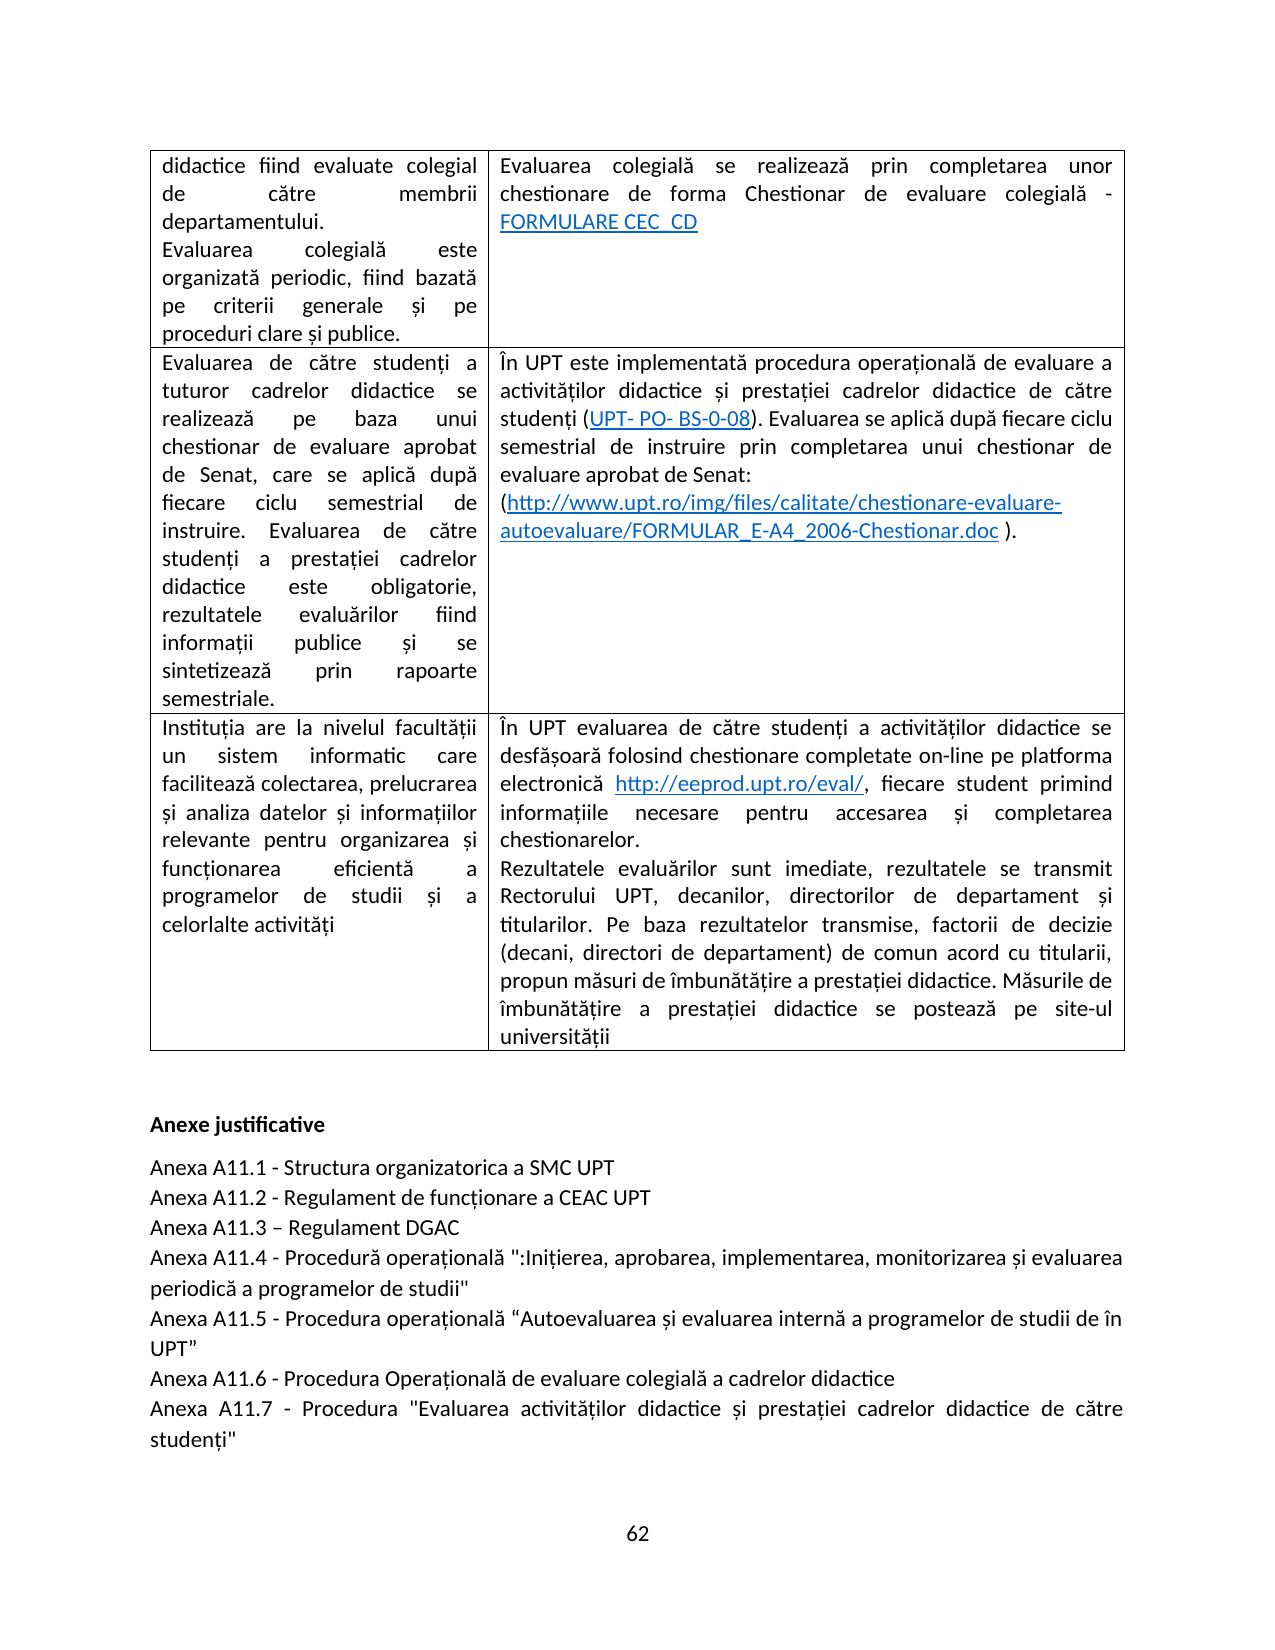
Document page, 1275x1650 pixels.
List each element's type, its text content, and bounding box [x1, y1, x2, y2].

text Anexa A11.3 – Regulament DGAC [150, 1213, 1125, 1241]
text Anexa A11.5 - Procedura operațională “Autoevaluarea și evaluarea internă a programelor de studii de în UPT” [150, 1304, 1125, 1362]
text Anexa A11.7 - Procedura "Evaluarea activităților didactice și prestației cadrelor didactice de către studenți" [150, 1394, 1125, 1453]
text Anexe justificative [150, 1110, 1125, 1138]
text Anexa A11.4 - Procedură operațională ":Inițierea, aprobarea, implementarea, monitorizarea și evaluarea periodică a programelor de studii" [150, 1243, 1125, 1302]
text Anexa A11.6 - Procedura Operațională de evaluare colegială a cadrelor didactice [150, 1364, 1125, 1392]
table_cell În UPT evaluarea de către studenți a activităților didactice se desfășoară folosind chestionare completate on-line pe platforma electronică http://eeprod.upt.ro/eval/, fiecare student primind informațiile necesare pentru accesarea și completarea chestionarelor. Rezultatele evaluărilor sunt imediate, rezultatele se transmit Rectorului UPT, decanilor, directorilor de departament și titularilor. Pe baza rezultatelor transmise, factorii de decizie (decani, directori de departament) de comun acord cu titularii, propun măsuri de îmbunătățire a prestației didactice. Măsurile de îmbunătățire a prestației didactice se postează pe site-ul universității [489, 714, 1124, 1050]
table_cell În UPT este implementată procedura operațională de evaluare a activităților didactice și prestației cadrelor didactice de către studenți (UPT- PO- BS-0-08). Evaluarea se aplică după fiecare ciclu semestrial de instruire prin completarea unui chestionar de evaluare aprobat de Senat: (http://www.upt.ro/img/files/calitate/chestionare-evaluare-autoevaluare/FORMULAR_E-A4_2006-Chestionar.doc ). [489, 348, 1124, 712]
table_cell Instituția are la nivelul facultății un sistem informatic care facilitează colectarea, prelucrarea și analiza datelor și informațiilor relevante pentru organizarea și funcționarea eficientă a programelor de studii și a celorlalte activități [151, 714, 488, 1050]
text Anexa A11.1 - Structura organizatorica a SMC UPT [150, 1153, 1125, 1181]
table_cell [489, 151, 1124, 347]
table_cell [151, 151, 488, 347]
table_cell Evaluarea de către studenți a tuturor cadrelor didactice se realizează pe baza unui chestionar de evaluare aprobat de Senat, care se aplică după fiecare ciclu semestrial de instruire. Evaluarea de către studenți a prestației cadrelor didactice este obligatorie, rezultatele evaluărilor fiind informații publice și se sintetizează prin rapoarte semestriale. [151, 348, 488, 712]
text Anexa A11.2 - Regulament de funcționare a CEAC UPT [150, 1183, 1125, 1211]
